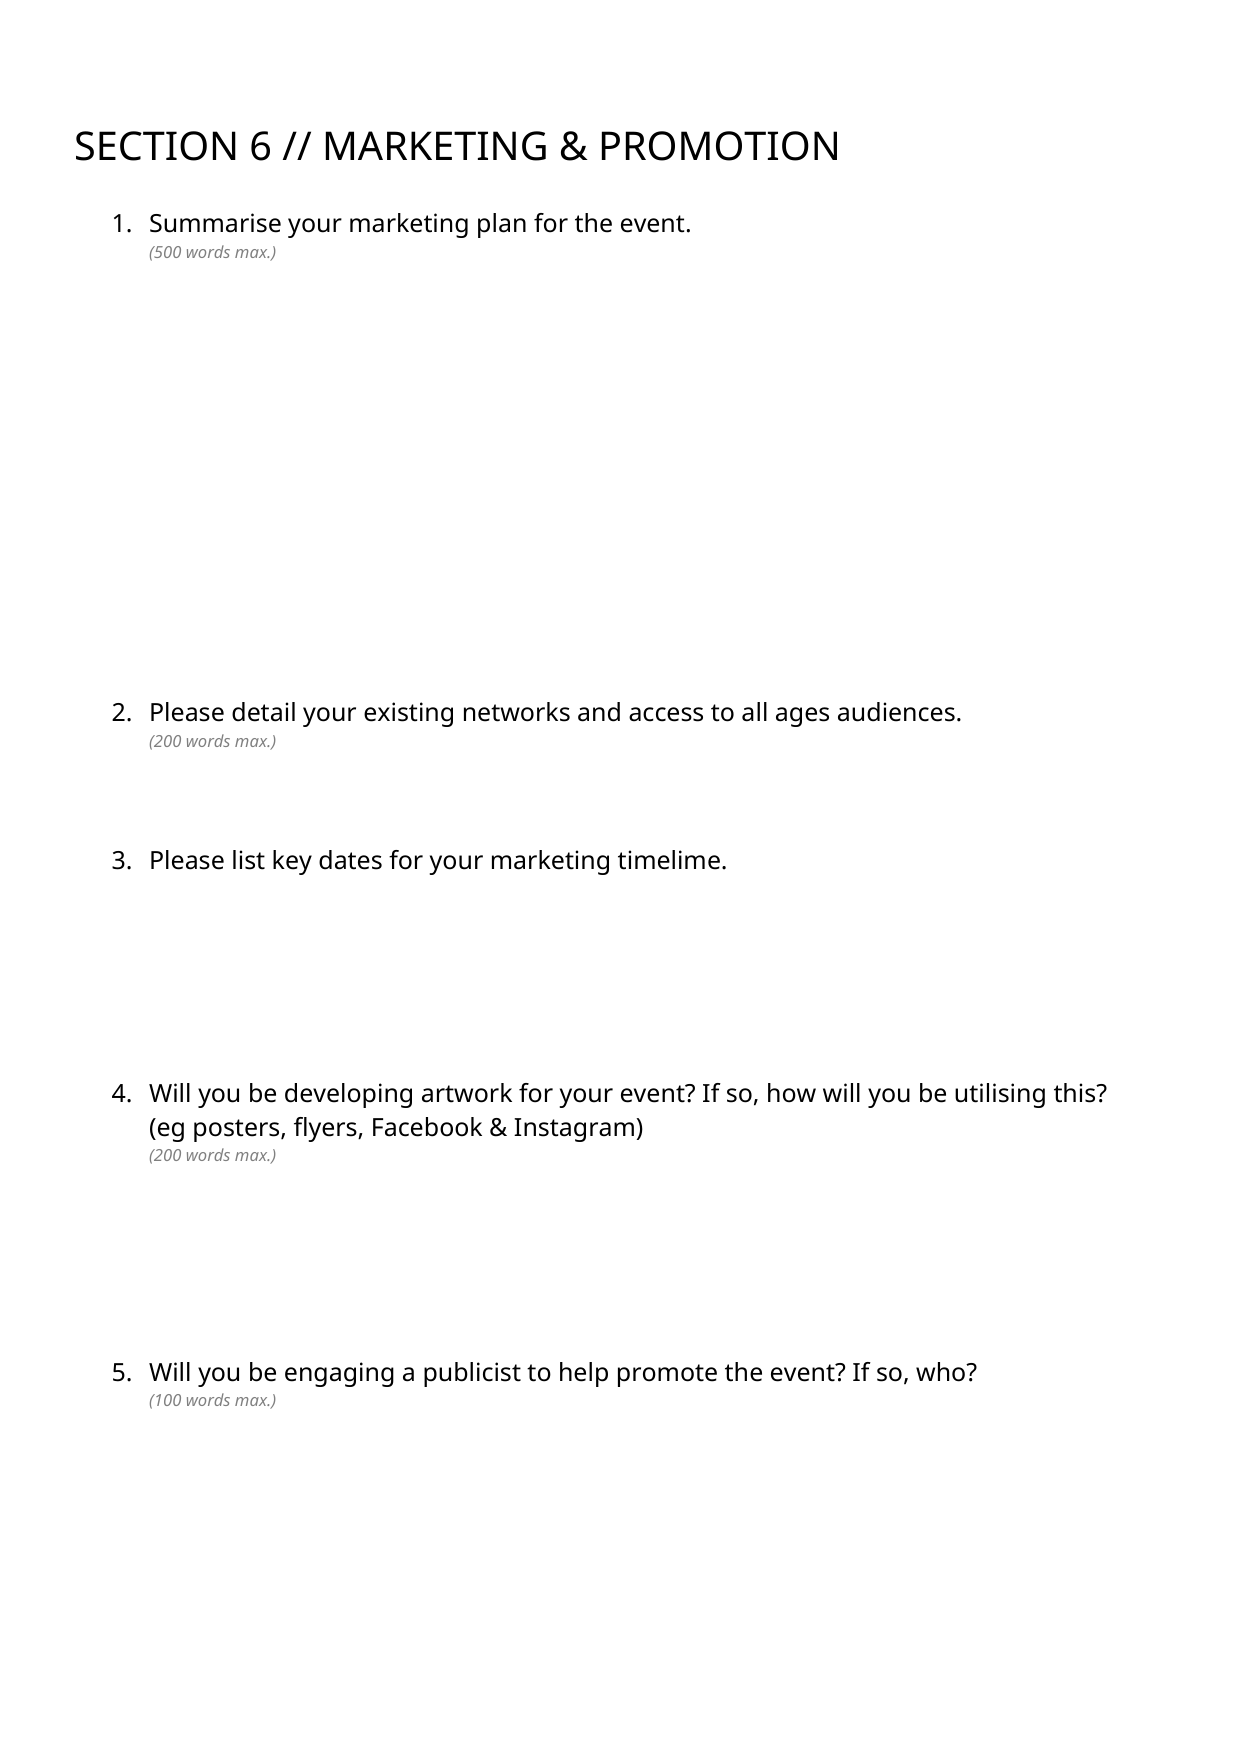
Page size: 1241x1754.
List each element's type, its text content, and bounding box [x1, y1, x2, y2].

list (200 words max.) [149, 729, 1148, 752]
text SECTION 6 // MARKETING & PROMOTION [74, 118, 1148, 172]
list Will you be engaging a publicist to help promote the event? If so, who? (100 words max.) [111, 1354, 1148, 1440]
list Please detail your existing networks and access to all ages audiences. [111, 695, 1148, 729]
list Please list key dates for your marketing timelime. [111, 843, 1148, 1076]
list Will you be developing artwork for your event? If so, how will you be utilising this? (eg posters, flyers, Facebook & Instagram) (200 words max.) [111, 1076, 1148, 1354]
list Summarise your marketing plan for the event. (500 words max.) [111, 206, 1148, 292]
